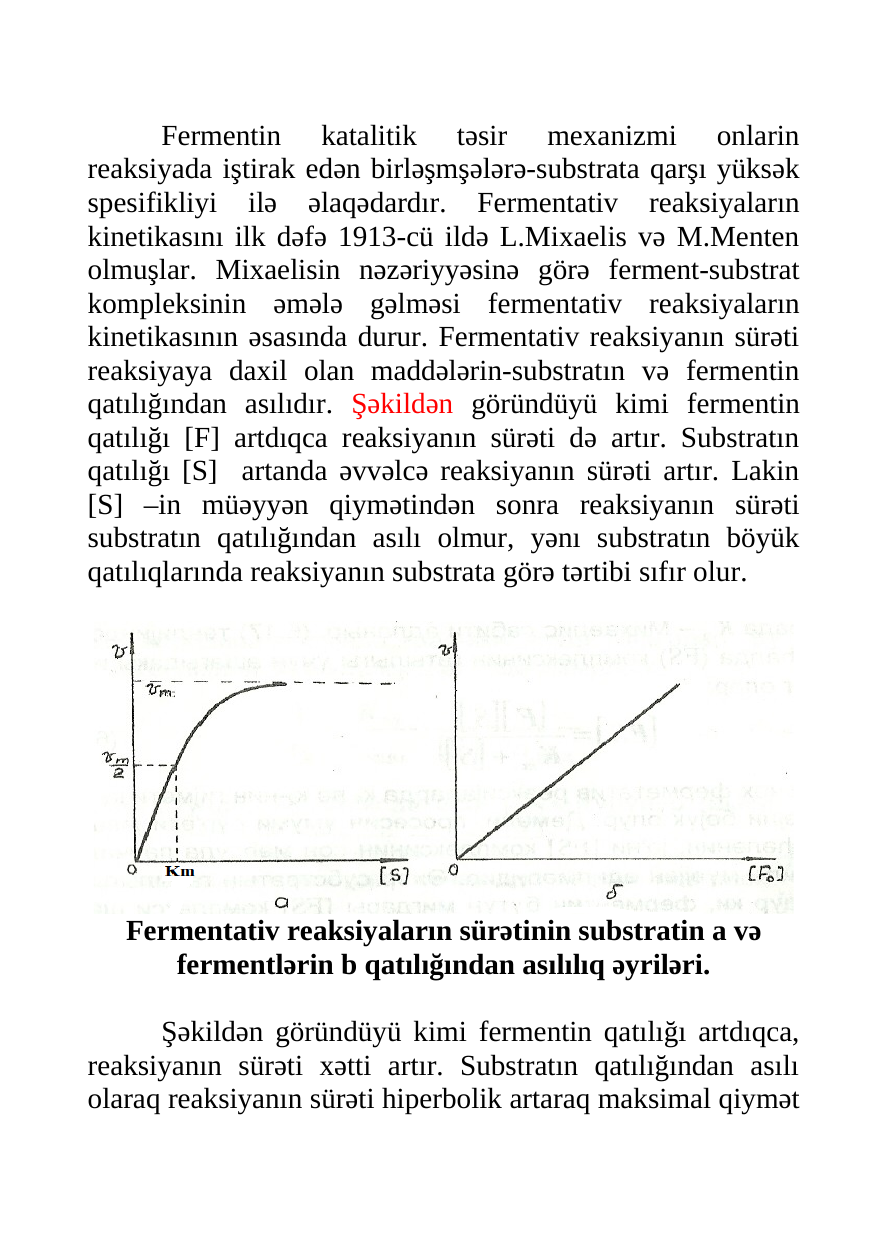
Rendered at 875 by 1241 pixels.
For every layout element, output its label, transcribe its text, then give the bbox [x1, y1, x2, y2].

picture [93, 621, 794, 914]
text Fermentin katalitik təsir mexanizmi onlarin reaksiyada iştirak edən birləşmşələrə-substrata qarşı yüksək spesifikliyi ilə əlaqədardır. Fermentativ reaksiyaların kinetikasını ilk dəfə 1913-cü ildə L.Mixaelis və M.Menten olmuşlar. Mixaelisin nəzəriyyəsinə görə ferment-substrat kompleksinin əmələ gəlməsi fermentativ reaksiyaların kinetikasının əsasında durur. Fermentativ reaksiyanın sürəti reaksiyaya daxil olan maddələrin-substratın və fermentin qatılığından asılıdır. Şəkildən göründüyü kimi fermentin qatılığı [F] artdıqca reaksiyanın sürəti də artır. Substratın qatılığı [S] artanda əvvəlcə reaksiyanın sürəti artır. Lakin [S] –in müəyyən qiymətindən sonra reaksiyanın sürəti substratın qatılığından asılı olmur, yənı substratın böyük qatılıqlarında reaksiyanın substrata görə tərtibi sıfır olur. [87, 118, 800, 588]
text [87, 1014, 800, 1115]
text Fermentativ reaksiyaların sürətinin substratin a və fermentlərin b qatılığından asılılıq əyriləri. [87, 913, 800, 981]
